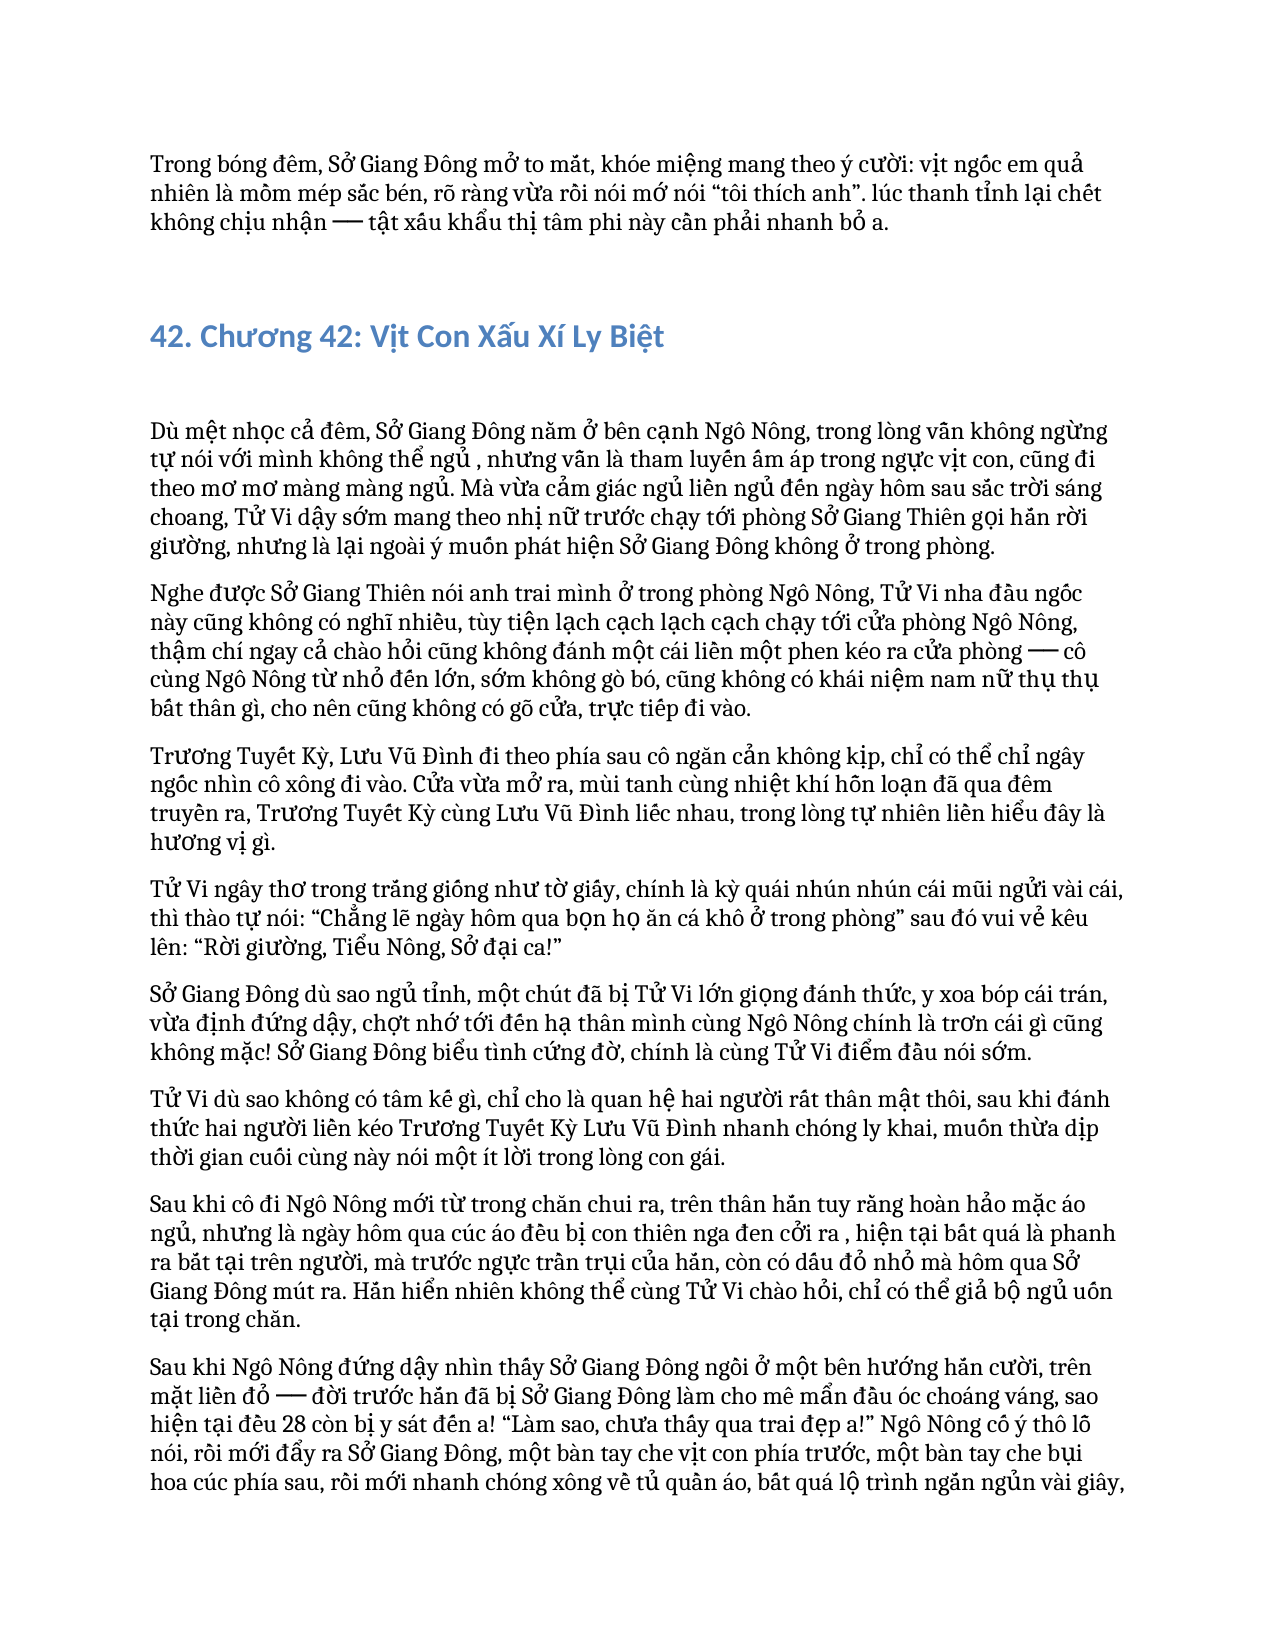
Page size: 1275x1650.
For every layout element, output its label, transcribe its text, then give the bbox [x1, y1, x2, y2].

text Tử Vi ngây thơ trong trắng giống như tờ giấy, chính là kỳ quái nhún nhún cái mũi ngửi vài cái, thì thào tự nói: “Chẳng lẽ ngày hôm qua bọn họ ăn cá khô ở trong phòng” sau đó vui vẻ kêu lên: “Rời giường, Tiểu Nông, Sở đại ca!” [150, 875, 1125, 962]
text Tử Vi dù sao không có tâm kế gì, chỉ cho là quan hệ hai người rất thân mật thôi, sau khi đánh thức hai người liền kéo Trương Tuyết Kỳ Lưu Vũ Đình nhanh chóng ly khai, muốn thừa dịp thời gian cuối cùng này nói một ít lời trong lòng con gái. [150, 1085, 1125, 1172]
subtitle 42. Chương 42: Vịt Con Xấu Xí Ly Biệt [150, 314, 1125, 355]
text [150, 1353, 1125, 1497]
text Sau khi cô đi Ngô Nông mới từ trong chăn chui ra, trên thân hắn tuy rằng hoàn hảo mặc áo ngủ, nhưng là ngày hôm qua cúc áo đều bị con thiên nga đen cởi ra , hiện tại bất quá là phanh ra bắt tại trên người, mà trước ngực trần trụi của hắn, còn có dấu đỏ nhỏ mà hôm qua Sở Giang Đông mút ra. Hắn hiển nhiên không thể cùng Tử Vi chào hỏi, chỉ có thể giả bộ ngủ uốn tại trong chăn. [150, 1190, 1125, 1334]
text Dù mệt nhọc cả đêm, Sở Giang Đông nằm ở bên cạnh Ngô Nông, trong lòng vẫn không ngừng tự nói với mình không thể ngủ , nhưng vẫn là tham luyến ấm áp trong ngực vịt con, cũng đi theo mơ mơ màng màng ngủ. Mà vừa cảm giác ngủ liền ngủ đến ngày hôm sau sắc trời sáng choang, Tử Vi dậy sớm mang theo nhị nữ trước chạy tới phòng Sở Giang Thiên gọi hắn rời giường, nhưng là lại ngoài ý muốn phát hiện Sở Giang Đông không ở trong phòng. [150, 359, 1125, 560]
text Trương Tuyết Kỳ, Lưu Vũ Đình đi theo phía sau cô ngăn cản không kịp, chỉ có thể chỉ ngây ngốc nhìn cô xông đi vào. Cửa vừa mở ra, mùi tanh cùng nhiệt khí hỗn loạn đã qua đêm truyền ra, Trương Tuyết Kỳ cùng Lưu Vũ Đình liếc nhau, trong lòng tự nhiên liền hiểu đây là hương vị gì. [150, 742, 1125, 857]
text Sở Giang Đông dù sao ngủ tỉnh, một chút đã bị Tử Vi lớn giọng đánh thức, y xoa bóp cái trán, vừa định đứng dậy, chợt nhớ tới đến hạ thân mình cùng Ngô Nông chính là trơn cái gì cũng không mặc! Sở Giang Đông biểu tình cứng đờ, chính là cùng Tử Vi điểm đầu nói sớm. [150, 980, 1125, 1067]
text Nghe được Sở Giang Thiên nói anh trai mình ở trong phòng Ngô Nông, Tử Vi nha đầu ngốc này cũng không có nghĩ nhiều, tùy tiện lạch cạch lạch cạch chạy tới cửa phòng Ngô Nông, thậm chí ngay cả chào hỏi cũng không đánh một cái liền một phen kéo ra cửa phòng ── cô cùng Ngô Nông từ nhỏ đến lớn, sớm không gò bó, cũng không có khái niệm nam nữ thụ thụ bất thân gì, cho nên cũng không có gõ cửa, trực tiếp đi vào. [150, 579, 1125, 723]
text Trong bóng đêm, Sở Giang Đông mở to mắt, khóe miệng mang theo ý cười: vịt ngốc em quả nhiên là mồm mép sắc bén, rõ ràng vừa rồi nói mớ nói “tôi thích anh”. lúc thanh tỉnh lại chết không chịu nhận ── tật xấu khẩu thị tâm phi này cần phải nhanh bỏ a. [150, 150, 1125, 294]
